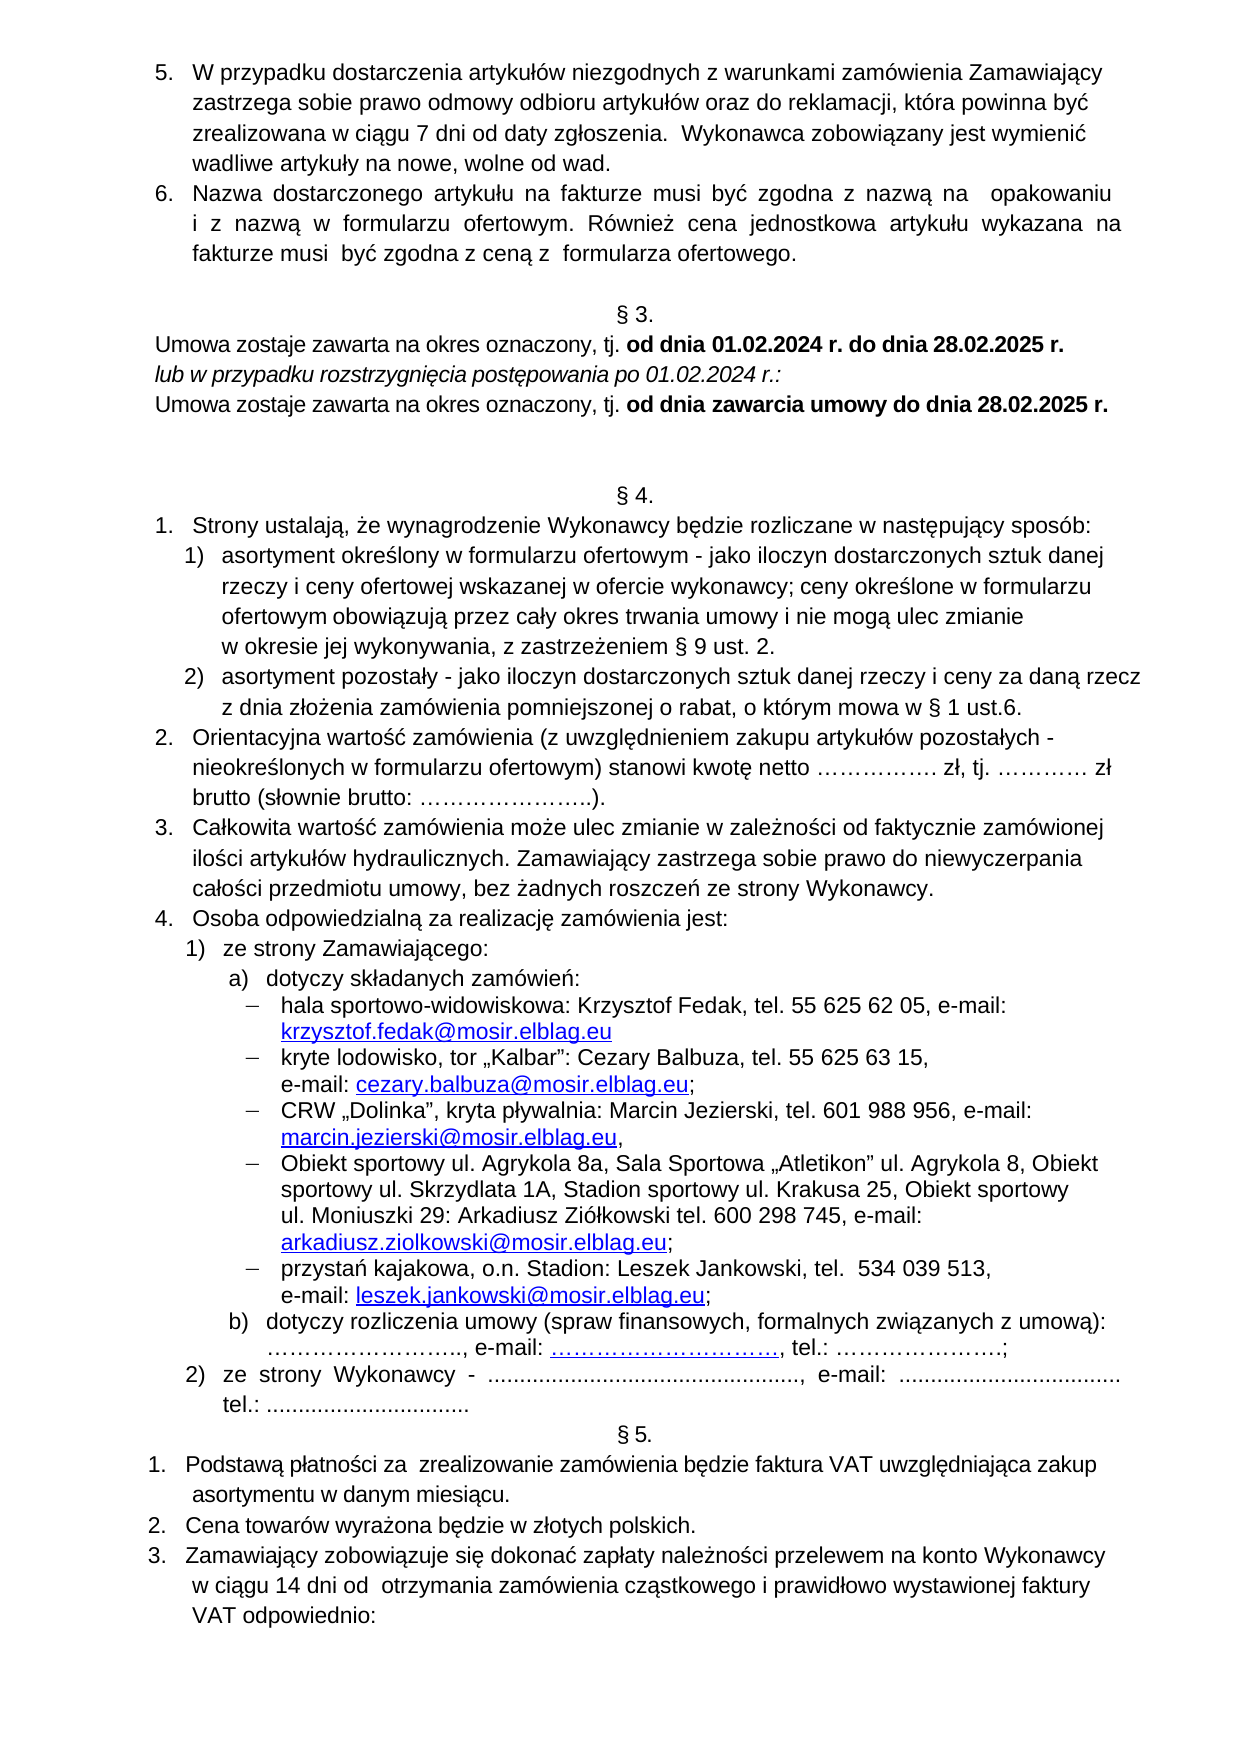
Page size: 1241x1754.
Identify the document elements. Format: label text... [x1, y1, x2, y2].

list Osoba odpowiedzialną za realizację zamówienia jest: [154, 905, 1122, 931]
list W przypadku dostarczenia artykułów niezgodnych z warunkami zamówienia Zamawiający zastrzega sobie prawo odmowy odbioru artykułów oraz do reklamacji, która powinna być zrealizowana w ciągu 7 dni od daty zgłoszenia. Wykonawca zobowiązany jest wymienić wadliwe artykuły na nowe, wolne od wad. [154, 59, 1122, 176]
list ze strony Wykonawcy - ................................................., e-mail: ................................... tel.: ................................ [185, 1361, 1122, 1417]
list Zamawiający zobowiązuje się dokonać zapłaty należności przelewem na konto Wykonawcy w ciągu 14 dni od otrzymania zamówienia cząstkowego i prawidłowo wystawionej faktury VAT odpowiednio: [148, 1542, 1121, 1629]
list kryte lodowisko, tor „Kalbar”: Cezary Balbuza, tel. 55 625 63 15, e-mail: cezary.balbuza@mosir.elblag.eu; [243, 1044, 1122, 1097]
list dotyczy składanych zamówień: [228, 965, 1122, 992]
text lub w przypadku rozstrzygnięcia postępowania po 01.02.2024 r.: [154, 361, 1122, 387]
list dotyczy rozliczenia umowy (spraw finansowych, formalnych związanych z umową): …………………….., e-mail: …………………………, tel.: ………………….; [228, 1308, 1122, 1361]
list Całkowita wartość zamówienia może ulec zmianie w zależności od faktycznie zamówionej ilości artykułów hydraulicznych. Zamawiający zastrzega sobie prawo do niewyczerpania całości przedmiotu umowy, bez żadnych roszczeń ze strony Wykonawcy. [154, 814, 1122, 901]
text § 5. [148, 1421, 1122, 1447]
list asortyment pozostały - jako iloczyn dostarczonych sztuk danej rzeczy i ceny za daną rzecz z dnia złożenia zamówienia pomniejszonej o rabat, o którym mowa w § 1 ust.6. [184, 663, 1152, 720]
text Umowa zostaje zawarta na okres oznaczony, tj. od dnia 01.02.2024 r. do dnia 28.02.2025 r. [154, 331, 1122, 357]
list przystań kajakowa, o.n. Stadion: Leszek Jankowski, tel. 534 039 513, e-mail: leszek.jankowski@mosir.elblag.eu; [243, 1255, 1122, 1308]
list CRW „Dolinka”, kryta pływalnia: Marcin Jezierski, tel. 601 988 956, e-mail: marcin.jezierski@mosir.elblag.eu, [243, 1097, 1122, 1150]
list asortyment określony w formularzu ofertowym - jako iloczyn dostarczonych sztuk danej rzeczy i ceny ofertowej wskazanej w ofercie wykonawcy; ceny określone w formularzu ofertowym obowiązują przez cały okres trwania umowy i nie mogą ulec zmianie w okresie jej wykonywania, z zastrzeżeniem § 9 ust. 2. [184, 542, 1122, 659]
text § 3. [148, 301, 1122, 327]
text Umowa zostaje zawarta na okres oznaczony, tj. od dnia zawarcia umowy do dnia 28.02.2025 r. [154, 391, 1122, 418]
list Strony ustalają, że wynagrodzenie Wykonawcy będzie rozliczane w następujący sposób: [154, 512, 1122, 538]
list Nazwa dostarczonego artykułu na fakturze musi być zgodna z nazwą na opakowaniu i z nazwą w formularzu ofertowym. Również cena jednostkowa artykułu wykazana na fakturze musi być zgodna z ceną z formularza ofertowego. [154, 180, 1122, 267]
list Orientacyjna wartość zamówienia (z uwzględnieniem zakupu artykułów pozostałych - nieokreślonych w formularzu ofertowym) stanowi kwotę netto ……………. zł, tj. ………… zł brutto (słownie brutto: …………………..). [154, 724, 1122, 810]
list Obiekt sportowy ul. Agrykola 8a, Sala Sportowa „Atletikon” ul. Agrykola 8, Obiekt sportowy ul. Skrzydlata 1A, Stadion sportowy ul. Krakusa 25, Obiekt sportowy ul. Moniuszki 29: Arkadiusz Ziółkowski tel. 600 298 745, e-mail: arkadiusz.ziolkowski@mosir.elblag.eu; [243, 1150, 1122, 1255]
list Cena towarów wyrażona będzie w złotych polskich. [148, 1512, 1115, 1538]
text § 4. [148, 482, 1122, 508]
list ze strony Zamawiającego: [185, 935, 1122, 961]
list Podstawą płatności za zrealizowanie zamówienia będzie faktura VAT uwzględniająca zakup asortymentu w danym miesiącu. [148, 1451, 1115, 1508]
list hala sportowo-widowiskowa: Krzysztof Fedak, tel. 55 625 62 05, e-mail: krzysztof.fedak@mosir.elblag.eu [243, 992, 1122, 1044]
